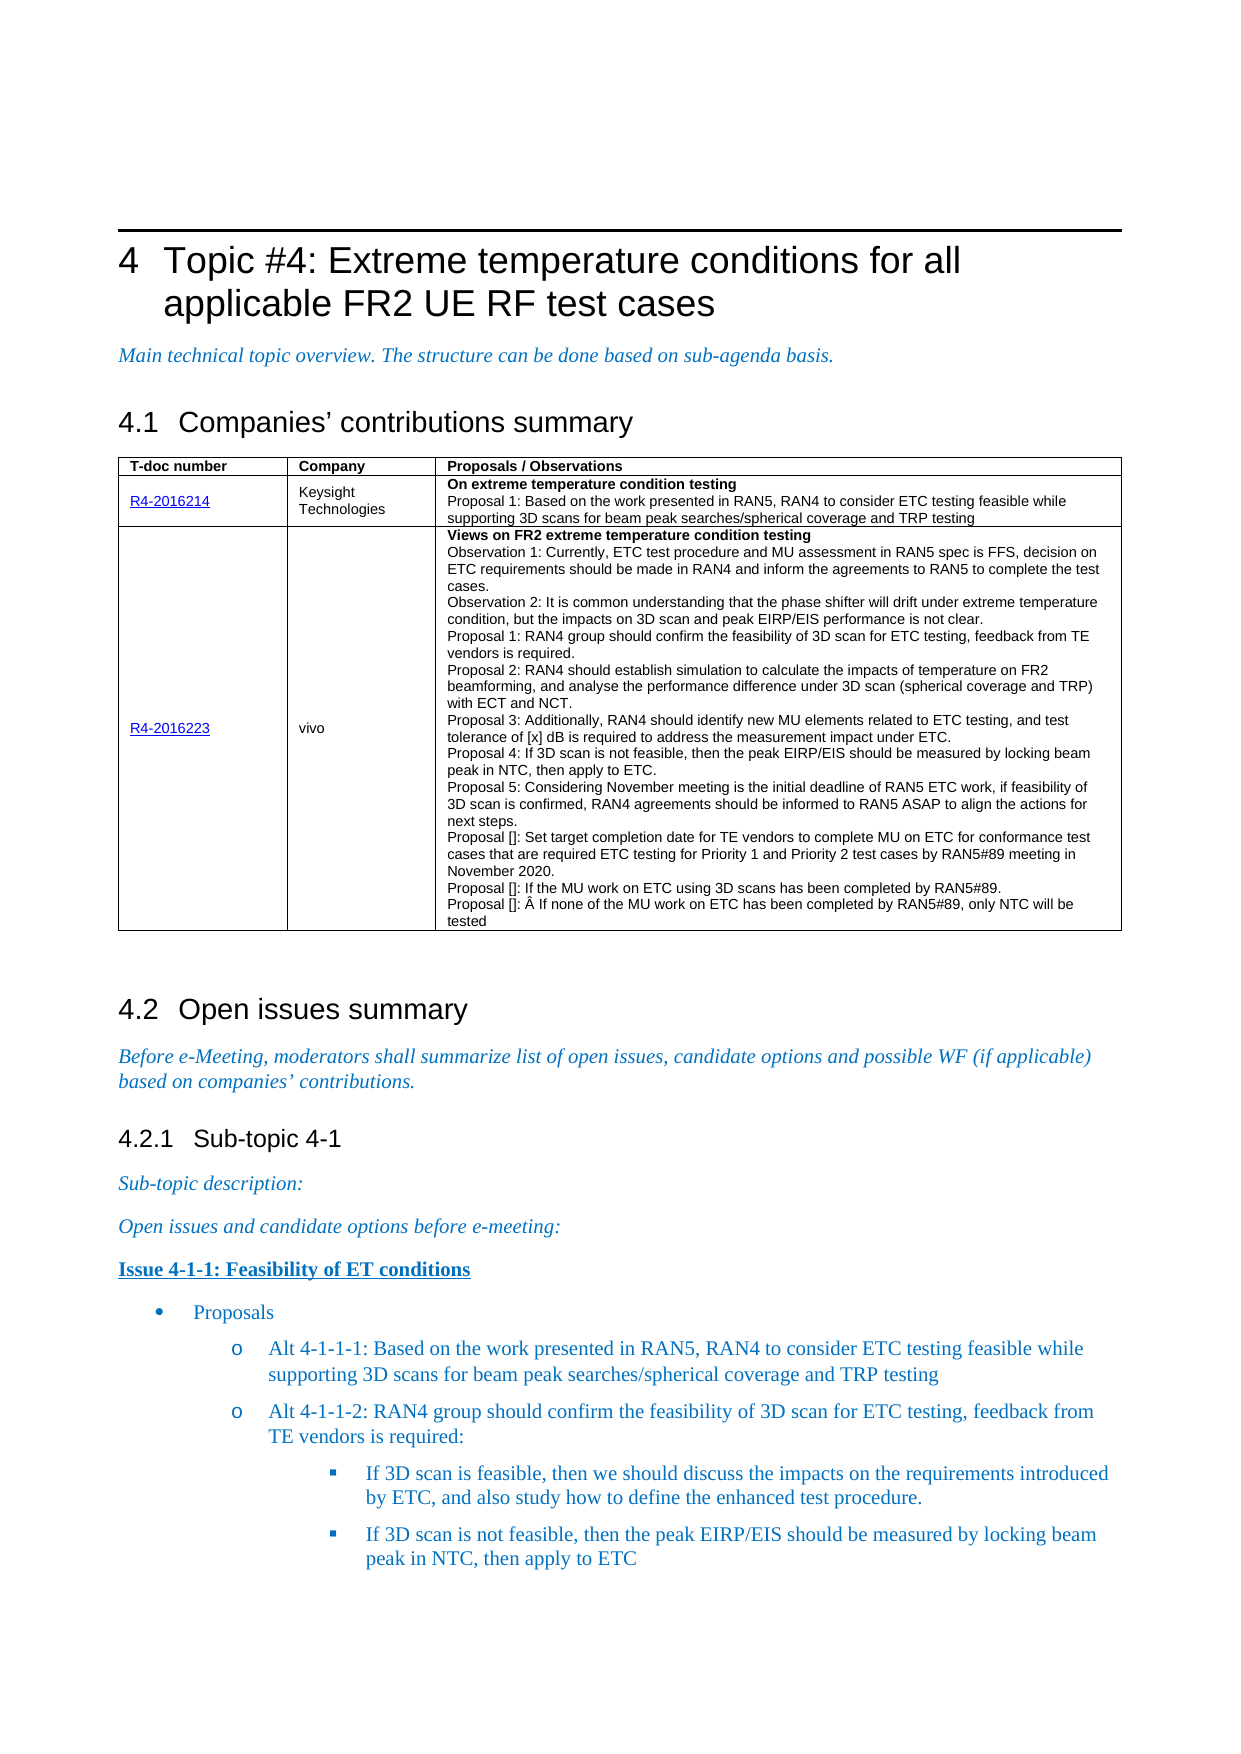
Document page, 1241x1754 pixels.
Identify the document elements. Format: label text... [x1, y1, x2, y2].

text Sub-topic description: [118, 1171, 1122, 1195]
text Main technical topic overview. The structure can be done based on sub-agenda basis. [118, 343, 1122, 367]
subtitle Topic #4: Extreme temperature conditions for all applicable FR2 UE RF test cases [118, 232, 1122, 324]
list Proposals [156, 1300, 1122, 1324]
table_cell Keysight Technologies [288, 476, 435, 526]
table_header Company [288, 458, 435, 475]
list If 3D scan is not feasible, then the peak EIRP/EIS should be measured by locking beam peak in NTC, then apply to ETC [328, 1522, 1122, 1570]
list If 3D scan is feasible, then we should discuss the impacts on the requirements introduced by ETC, and also study how to define the enhanced test procedure. [328, 1461, 1122, 1509]
text Before e-Meeting, moderators shall summarize list of open issues, candidate options and possible WF (if applicable) based on companies’ contributions. [118, 1044, 1122, 1093]
table_header T-doc number [119, 458, 287, 475]
table_header Proposals / Observations [436, 458, 1121, 475]
table_cell vivo [288, 527, 435, 929]
table_cell Views on FR2 extreme temperature condition testing Observation 1: Currently, ETC test procedure and MU assessment in RAN5 spec is FFS, decision on ETC requirements should be made in RAN4 and inform the agreements to RAN5 to complete the test cases. Observation 2: It is common understanding that the phase shifter will drift under extreme temperature condition, but the impacts on 3D scan and peak EIRP/EIS performance is not clear. Proposal 1: RAN4 group should confirm the feasibility of 3D scan for ETC testing, feedback from TE vendors is required. Proposal 2: RAN4 should establish simulation to calculate the impacts of temperature on FR2 beamforming, and analyse the performance difference under 3D scan (spherical coverage and TRP) with ECT and NCT. Proposal 3: Additionally, RAN4 should identify new MU elements related to ETC testing, and test tolerance of [x] dB is required to address the measurement impact under ETC. Proposal 4: If 3D scan is not feasible, then the peak EIRP/EIS should be measured by locking beam peak in NTC, then apply to ETC. Proposal 5: Considering November meeting is the initial deadline of RAN5 ETC work, if feasibility of 3D scan is confirmed, RAN4 agreements should be informed to RAN5 ASAP to align the actions for next steps. Proposal []: Set target completion date for TE vendors to complete MU on ETC for conformance test cases that are required ETC testing for Priority 1 and Priority 2 test cases by RAN5#89 meeting in November 2020. Proposal []: If the MU work on ETC using 3D scans has been completed by RAN5#89. Proposal []: Â If none of the MU work on ETC has been completed by RAN5#89, only NTC will be tested [436, 527, 1121, 929]
text Issue 4-1-1: Feasibility of ET conditions [118, 1257, 1122, 1281]
list Alt 4-1-1-1: Based on the work presented in RAN5, RAN4 to consider ETC testing feasible while supporting 3D scans for beam peak searches/spherical coverage and TRP testing [231, 1336, 1122, 1386]
table_cell R4-2016223 [119, 527, 287, 929]
list Alt 4-1-1-2: RAN4 group should confirm the feasibility of 3D scan for ETC testing, feedback from TE vendors is required: [231, 1399, 1122, 1448]
table_cell R4-2016214 [119, 476, 287, 526]
subtitle Open issues summary [118, 992, 1122, 1026]
subtitle Sub-topic 4-1 [118, 1124, 1122, 1153]
text Open issues and candidate options before e-meeting: [118, 1214, 1122, 1238]
table_cell On extreme temperature condition testing Proposal 1: Based on the work presented in RAN5, RAN4 to consider ETC testing feasible while supporting 3D scans for beam peak searches/spherical coverage and TRP testing [436, 476, 1121, 526]
subtitle Companies’ contributions summary [118, 404, 1122, 438]
